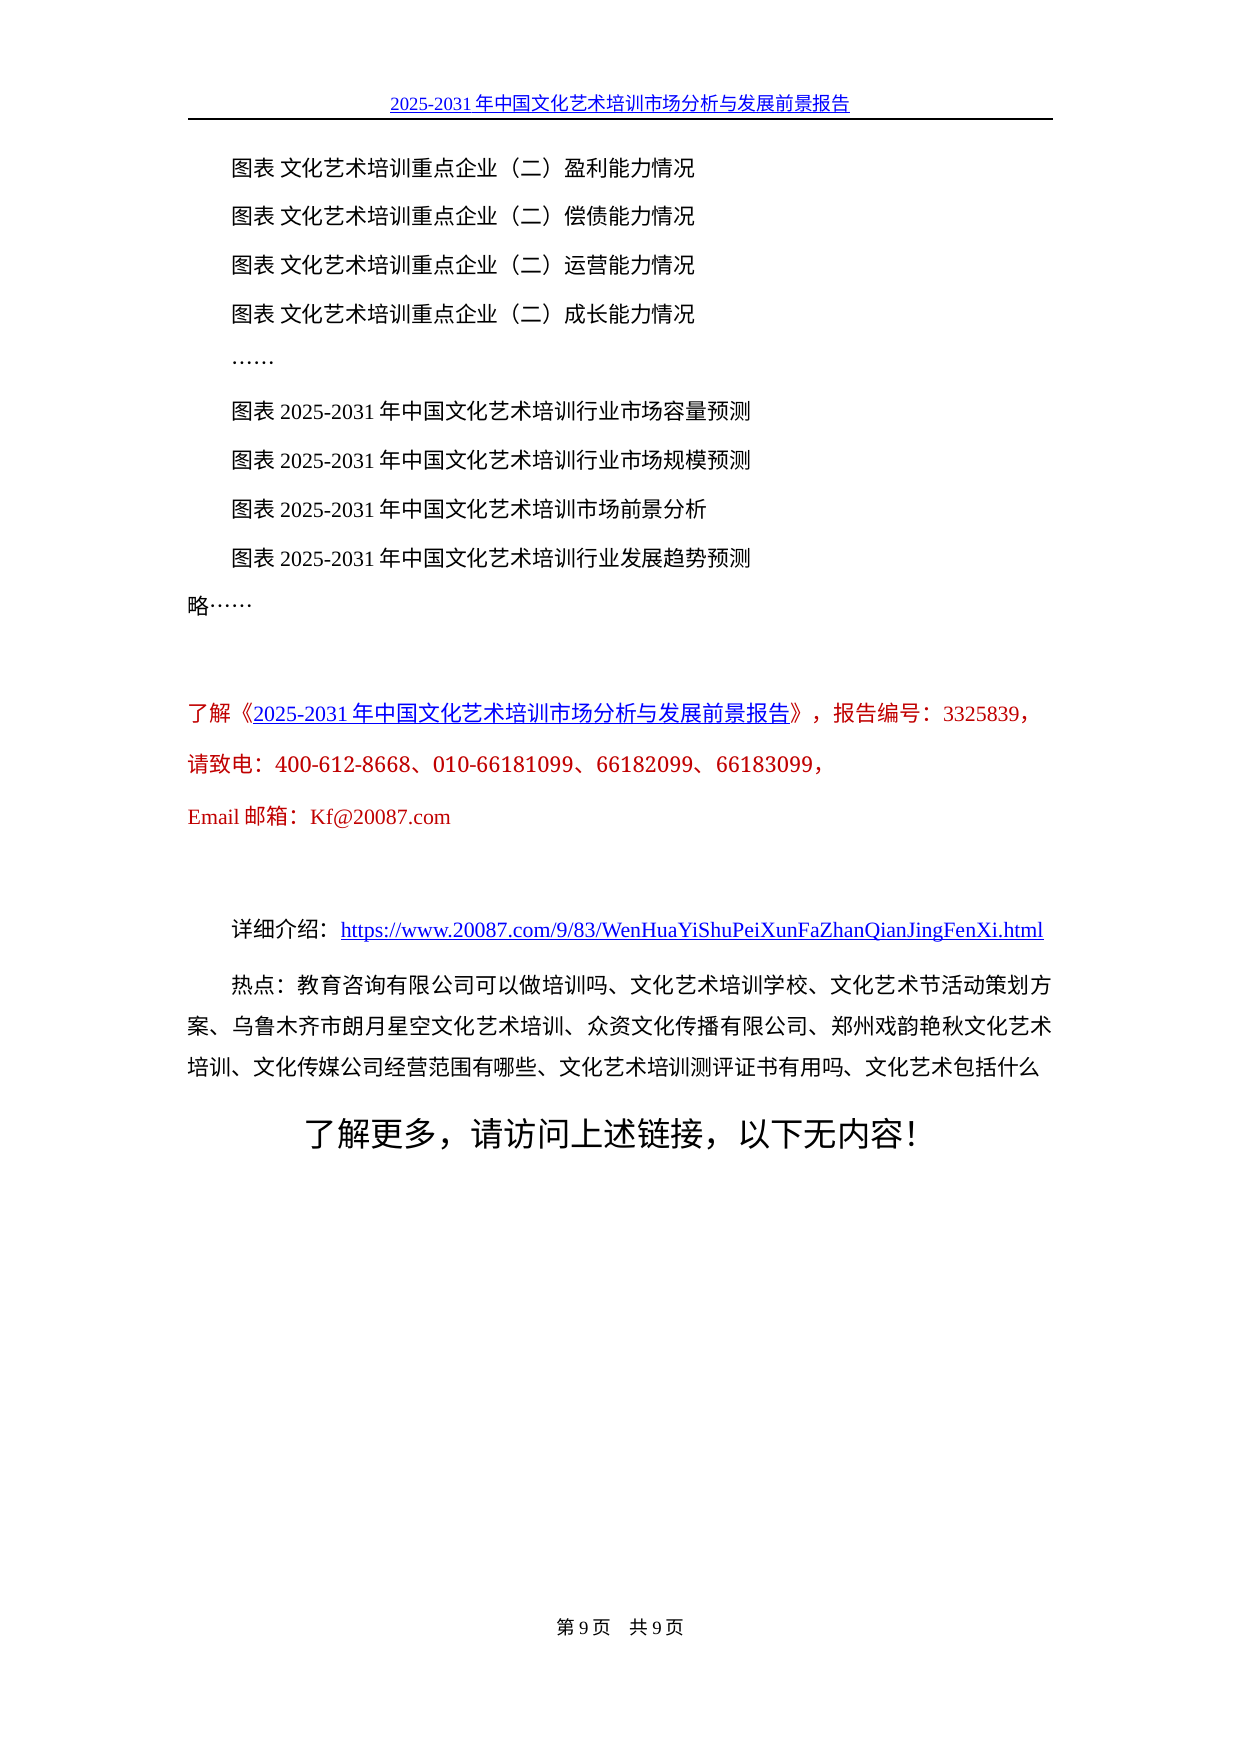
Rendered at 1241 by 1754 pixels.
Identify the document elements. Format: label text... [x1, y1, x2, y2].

text Email邮箱：Kf@20087.com [187, 798, 1053, 831]
text 了解《2025-2031年中国文化艺术培训市场分析与发展前景报告》，报告编号：3325839， [187, 695, 1053, 728]
text 热点：教育咨询有限公司可以做培训吗、文化艺术培训学校、文化艺术节活动策划方案、乌鲁木齐市朗月星空文化艺术培训、众资文化传播有限公司、郑州戏韵艳秋文化艺术培训、文化传媒公司经营范围有哪些、文化艺术培训测评证书有用吗、文化艺术包括什么 [187, 968, 1053, 1082]
text 详细介绍：https://www.20087.com/9/83/WenHuaYiShuPeiXunFaZhanQianJingFenXi.html [187, 911, 1053, 944]
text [187, 150, 1053, 621]
title 了解更多，请访问上述链接，以下无内容！ [187, 1099, 1053, 1164]
text 请致电：400-612-8668、010-66181099、66182099、66183099， [187, 747, 1053, 779]
